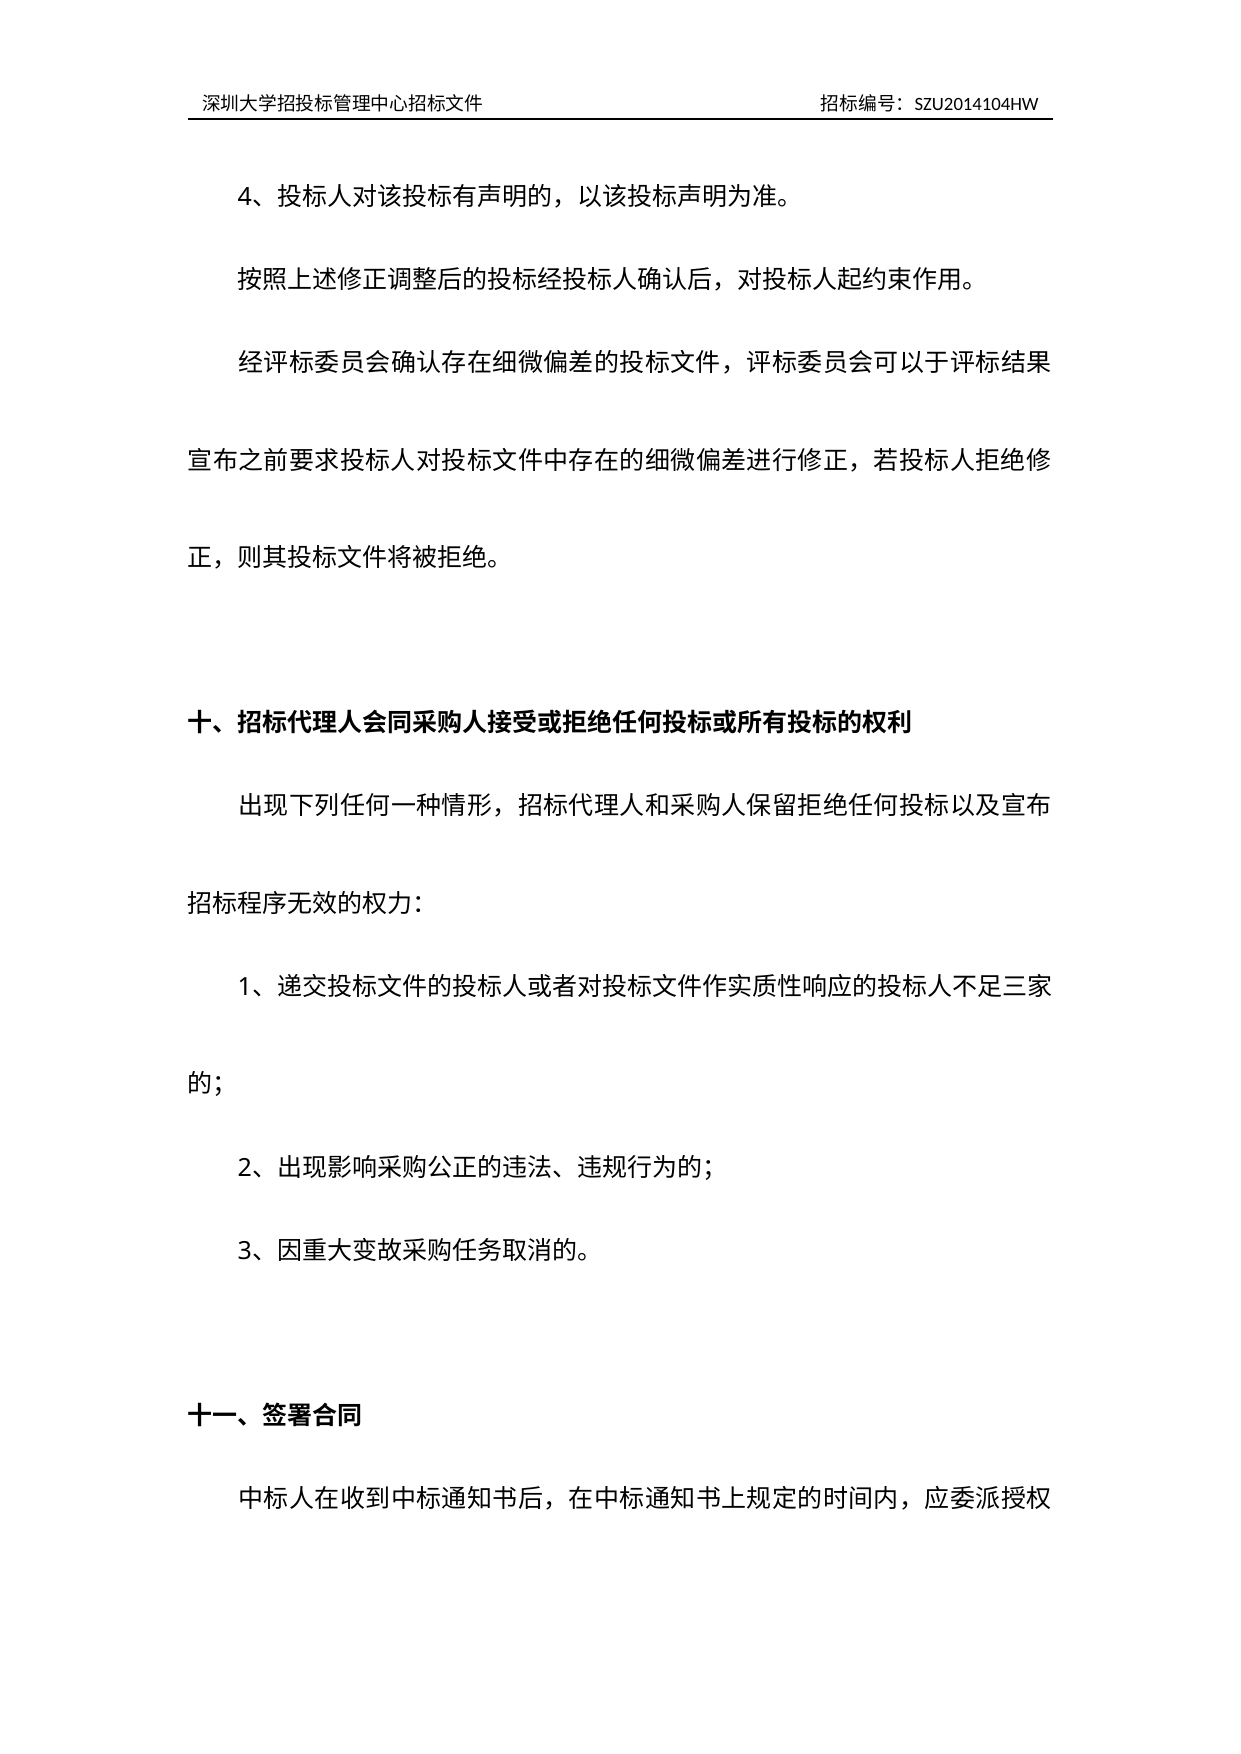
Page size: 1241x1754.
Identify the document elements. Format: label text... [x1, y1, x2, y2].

text 出现下列任何一种情形，招标代理人和采购人保留拒绝任何投标以及宣布招标程序无效的权力： [187, 771, 1053, 934]
text 十、招标代理人会同采购人接受或拒绝任何投标或所有投标的权利 [187, 688, 1053, 753]
text 1、递交投标文件的投标人或者对投标文件作实质性响应的投标人不足三家的； [187, 952, 1053, 1114]
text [187, 1464, 1053, 1529]
text 4、投标人对该投标有声明的，以该投标声明为准。 [187, 162, 1053, 227]
text 3、因重大变故采购任务取消的。 [187, 1216, 1053, 1281]
text 经评标委员会确认存在细微偏差的投标文件，评标委员会可以于评标结果宣布之前要求投标人对投标文件中存在的细微偏差进行修正，若投标人拒绝修正，则其投标文件将被拒绝。 [187, 328, 1053, 588]
text 十一、签署合同 [187, 1381, 1053, 1446]
text 2、出现影响采购公正的违法、违规行为的； [187, 1133, 1053, 1198]
text 按照上述修正调整后的投标经投标人确认后，对投标人起约束作用。 [187, 245, 1053, 310]
